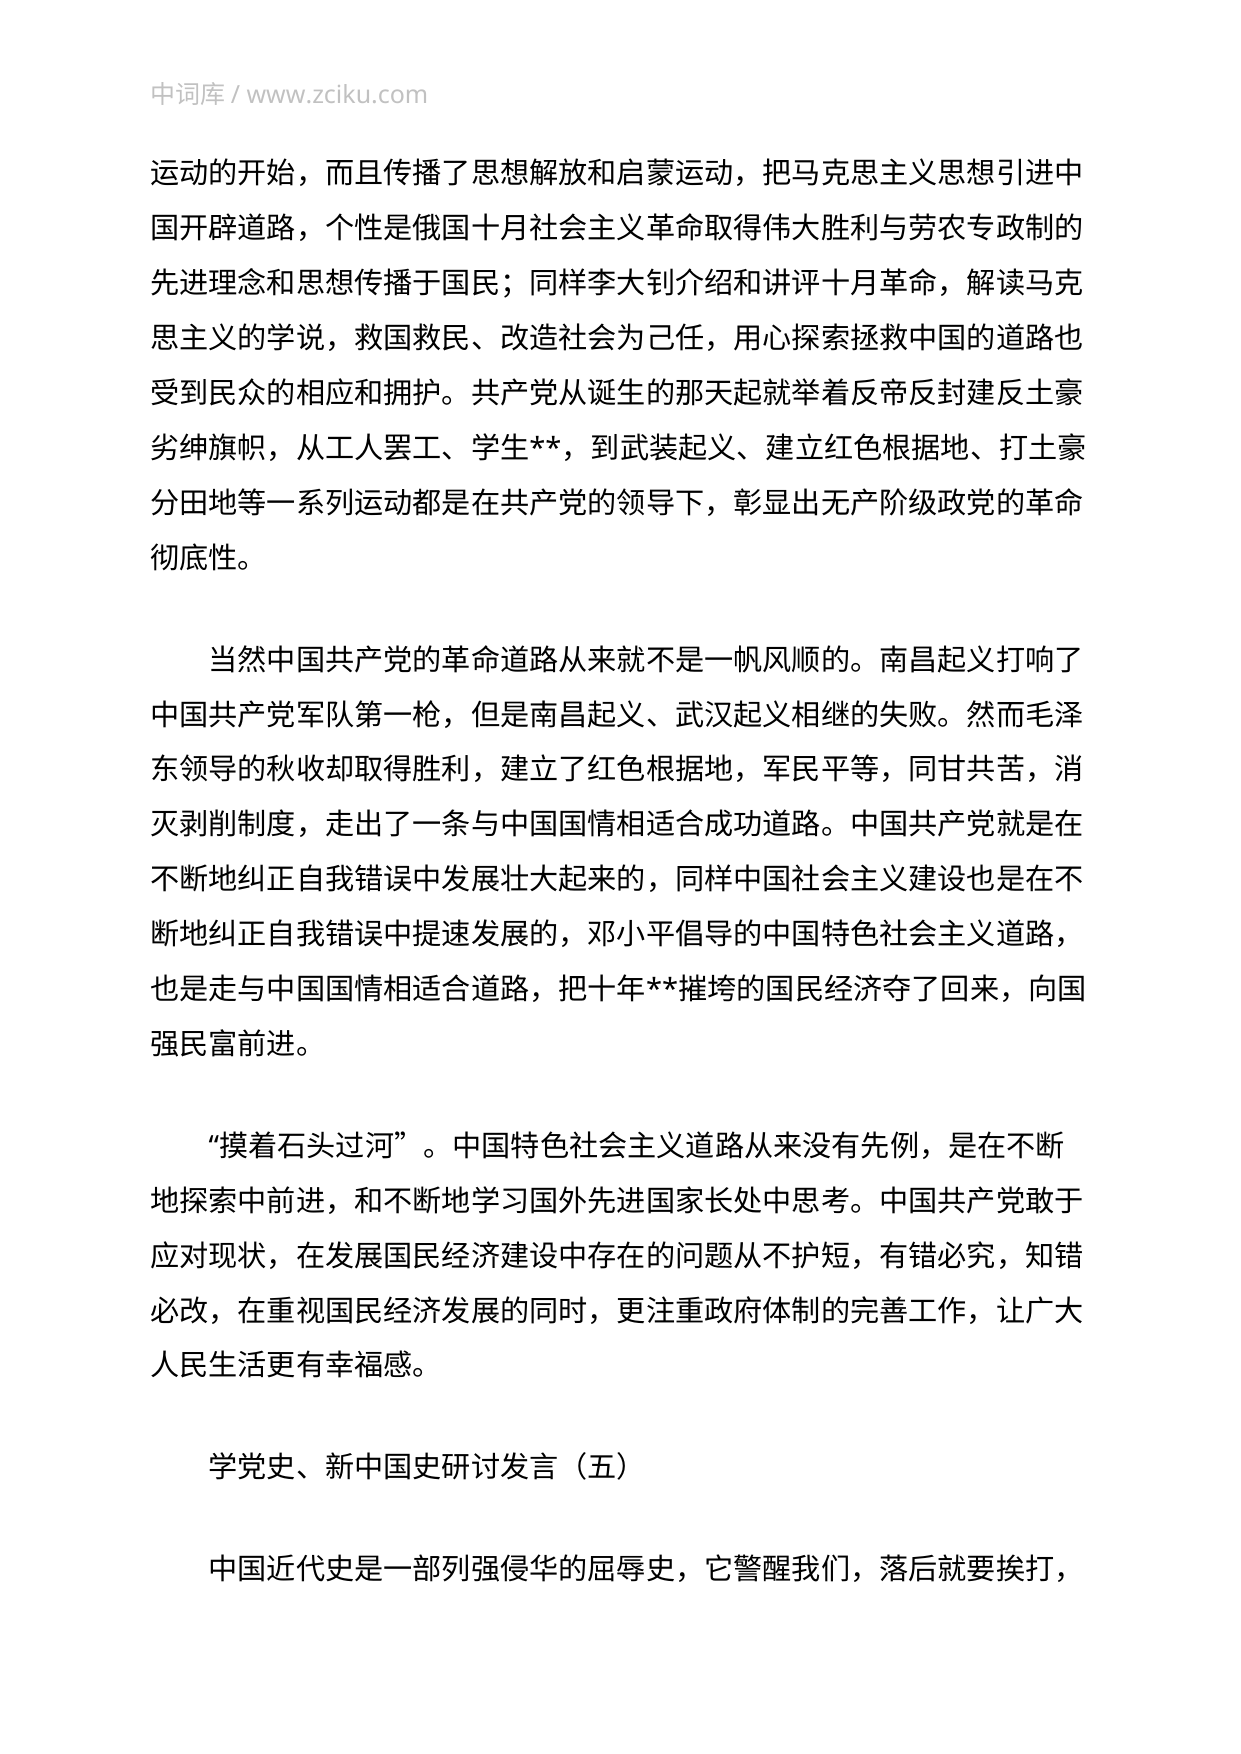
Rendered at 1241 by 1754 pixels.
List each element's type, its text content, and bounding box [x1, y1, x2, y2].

text 学党史、新中国史研讨发言（五） [150, 1444, 1090, 1486]
text 当然中国共产党的革命道路从来就不是一帆风顺的。南昌起义打响了中国共产党军队第一枪，但是南昌起义、武汉起义相继的失败。然而毛泽东领导的秋收却取得胜利，建立了红色根据地，军民平等，同甘共苦，消灭剥削制度，走出了一条与中国国情相适合成功道路。中国共产党就是在不断地纠正自我错误中发展壮大起来的，同样中国社会主义建设也是在不断地纠正自我错误中提速发展的，邓小平倡导的中国特色社会主义道路，也是走与中国国情相适合道路，把十年**摧垮的国民经济夺了回来，向国强民富前进。 [150, 636, 1090, 1063]
text “摸着石头过河”。中国特色社会主义道路从来没有先例，是在不断地探索中前进，和不断地学习国外先进国家长处中思考。中国共产党敢于应对现状，在发展国民经济建设中存在的问题从不护短，有错必究，知错必改，在重视国民经济发展的同时，更注重政府体制的完善工作，让广大人民生活更有幸福感。 [150, 1122, 1090, 1384]
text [150, 1546, 1090, 1588]
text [150, 150, 1090, 577]
